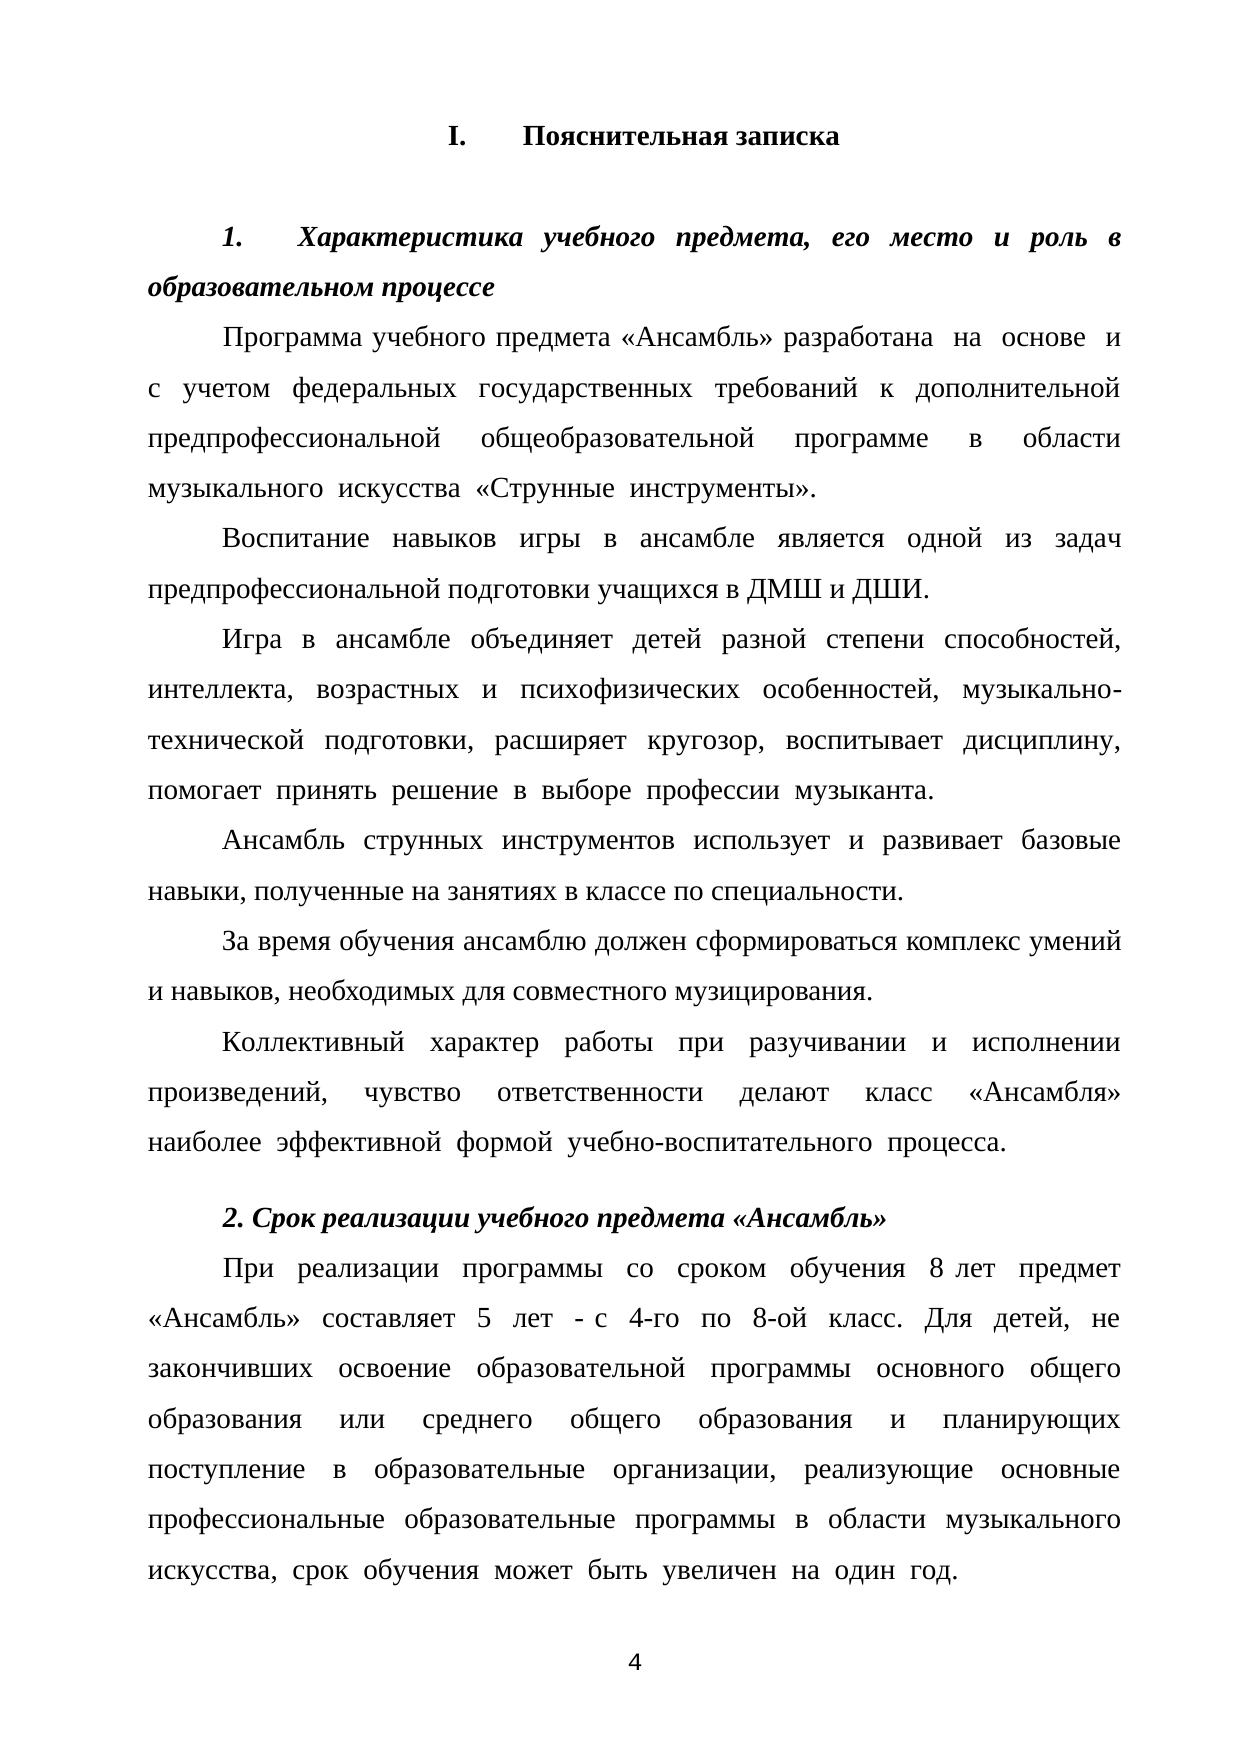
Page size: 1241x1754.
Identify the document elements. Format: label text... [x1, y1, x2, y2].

text Коллективный характер работы при разучивании и исполнении произведений, чувство ответственности делают класс «Ансамбля» наиболее эффективной формой учебно-воспитательного процесса. [148, 1024, 1122, 1158]
text Игра в ансамбле объединяет детей разной степени способностей, интеллекта, возрастных и психофизических особенностей, музыкальнотехнической подготовки, расширяет кругозор, воспитывает дисциплину, помогает принять решение в выборе профессии музыканта. [148, 621, 1122, 806]
text Программа учебного предмета «Ансамбль» разработана на основе и с учетом федеральных государственных требований к дополнительной предпрофессиональной общеобразовательной программе в области музыкального искусства «Струнные инструменты». [148, 319, 1122, 504]
text 1. Характеристика учебного предмета, его место и роль в образовательном процессе [148, 219, 1122, 303]
list Пояснительная записка [448, 118, 1122, 152]
text При реализации программы со сроком обучения 8 лет предмет «Ансамбль» составляет 5 лет - с 4-го по 8-ой класс. Для детей, не закончивших освоение образовательной программы основного общего образования или среднего общего образования и планирующих поступление в образовательные организации, реализующие основные профессиональные образовательные программы в области музыкального искусства, срок обучения может быть увеличен на один год. [148, 1250, 1122, 1585]
text Воспитание навыков игры в ансамбле является одной из задач предпрофессиональной подготовки учащихся в ДМШ и ДШИ. [148, 521, 1122, 604]
text За время обучения ансамблю должен сформироваться комплекс умений и навыков, необходимых для совместного музицирования. [148, 923, 1122, 1007]
text Ансамбль струнных инструментов использует и развивает базовые навыки, полученные на занятиях в классе по специальности. [148, 822, 1122, 906]
text 2. Срок реализации учебного предмета «Ансамбль» [148, 1200, 1122, 1233]
